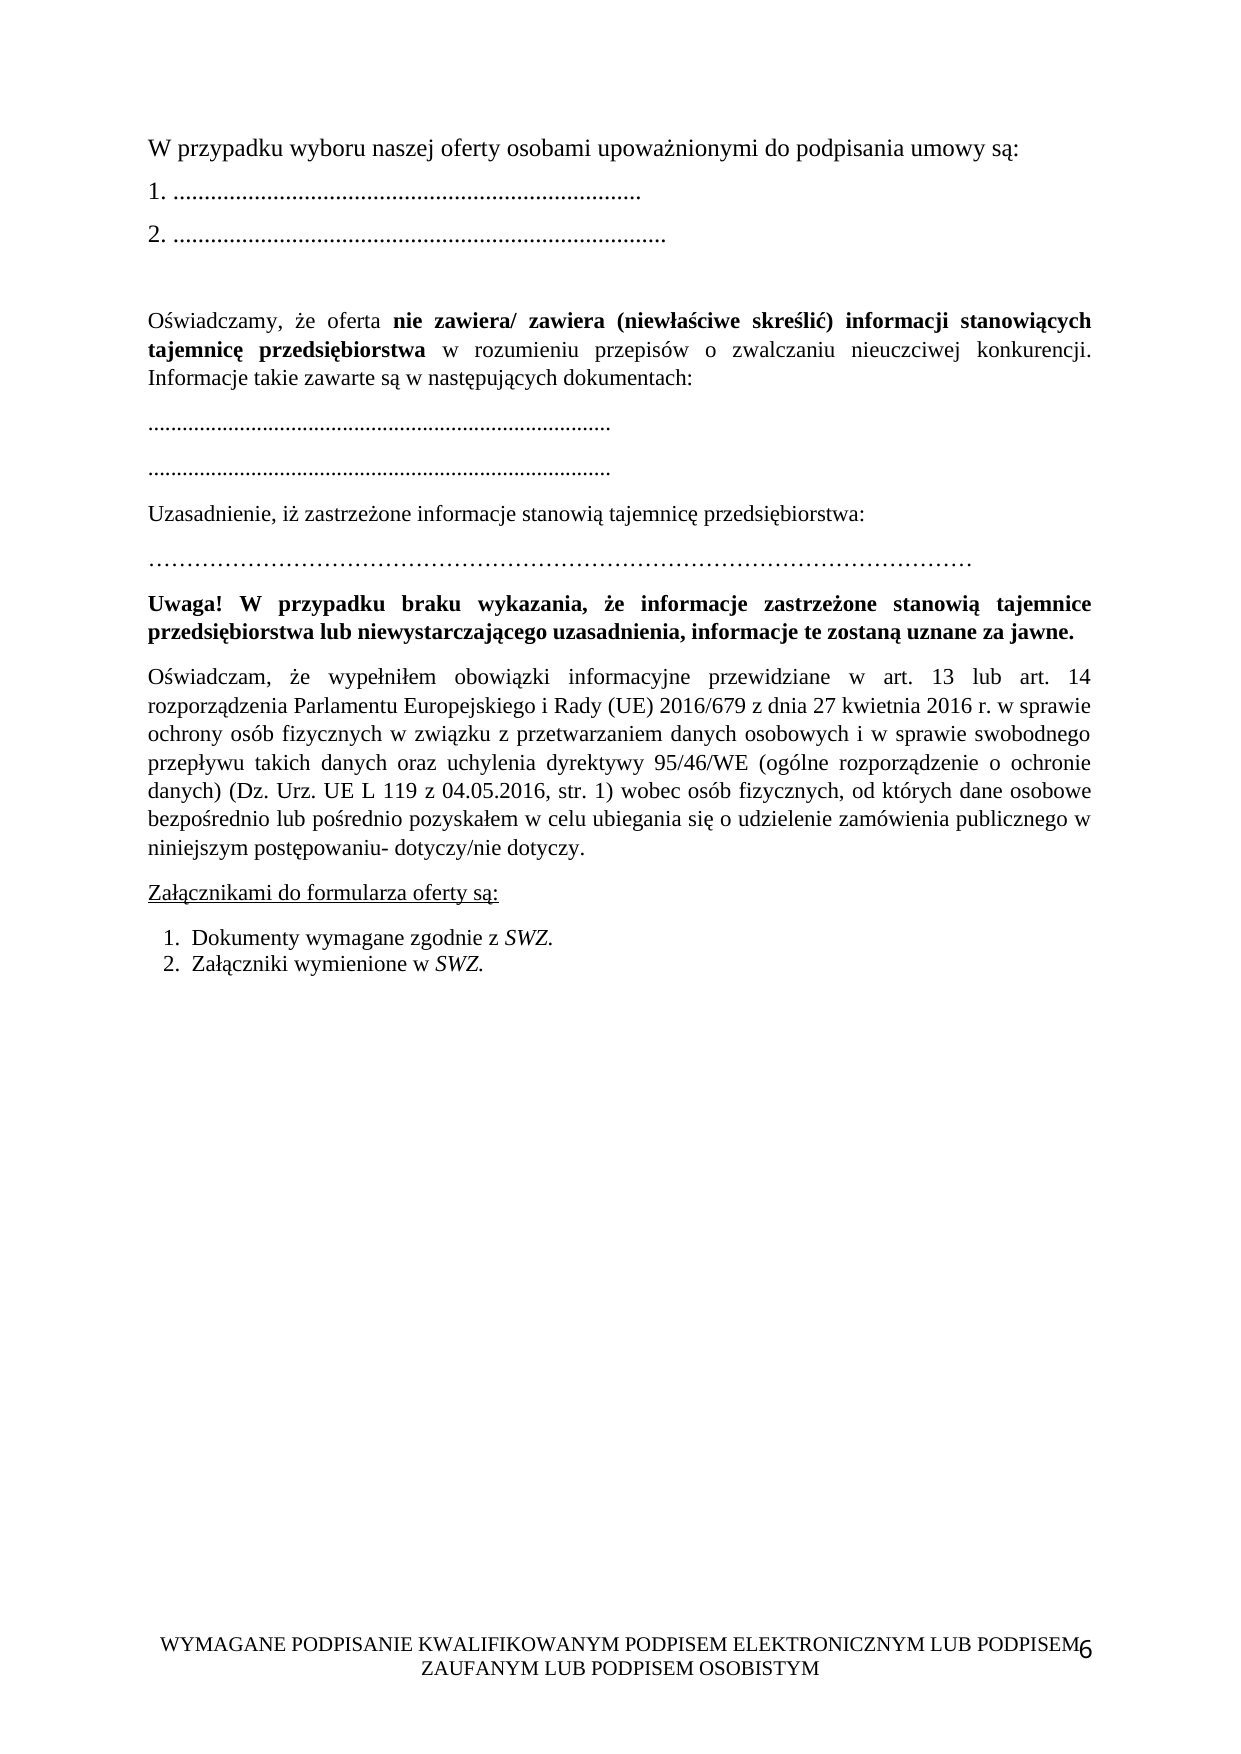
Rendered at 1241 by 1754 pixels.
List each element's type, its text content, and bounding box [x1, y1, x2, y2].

list Załączniki wymienione w SWZ. [163, 951, 1093, 977]
text Załącznikami do formularza oferty są: [148, 879, 1093, 905]
text 1. ........................................................................... [148, 176, 1093, 205]
text Uwaga! W przypadku braku wykazania, że informacje zastrzeżone stanowią tajemnice przedsiębiorstwa lub niewystarczającego uzasadnienia, informacje te zostaną uznane za jawne. [148, 590, 1093, 644]
text Oświadczamy, że oferta nie zawiera/ zawiera (niewłaściwe skreślić) informacji stanowiących tajemnicę przedsiębiorstwa w rozumieniu przepisów o zwalczaniu nieuczciwej konkurencji. Informacje takie zawarte są w następujących dokumentach: [148, 307, 1093, 391]
list Dokumenty wymagane zgodnie z SWZ. [163, 924, 1093, 951]
text ……………………………………………………………………………………………… [148, 545, 1093, 571]
text ................................................................................. [148, 454, 1093, 481]
text Uzasadnienie, iż zastrzeżone informacje stanowią tajemnicę przedsiębiorstwa: [148, 499, 1093, 526]
text 2. ............................................................................... [148, 219, 1093, 248]
text W przypadku wyboru naszej oferty osobami upoważnionymi do podpisania umowy są: [148, 133, 1093, 162]
text ................................................................................. [148, 409, 1093, 436]
text Oświadczam, że wypełniłem obowiązki informacyjne przewidziane w art. 13 lub art. 14 rozporządzenia Parlamentu Europejskiego i Rady (UE) 2016/679 z dnia 27 kwietnia 2016 r. w sprawie ochrony osób fizycznych w związku z przetwarzaniem danych osobowych i w sprawie swobodnego przepływu takich danych oraz uchylenia dyrektywy 95/46/WE (ogólne rozporządzenie o ochronie danych) (Dz. Urz. UE L 119 z 04.05.2016, str. 1) wobec osób fizycznych, od których dane osobowe bezpośrednio lub pośrednio pozyskałem w celu ubiegania się o udzielenie zamówienia publicznego w niniejszym postępowaniu- dotyczy/nie dotyczy. [148, 663, 1093, 860]
